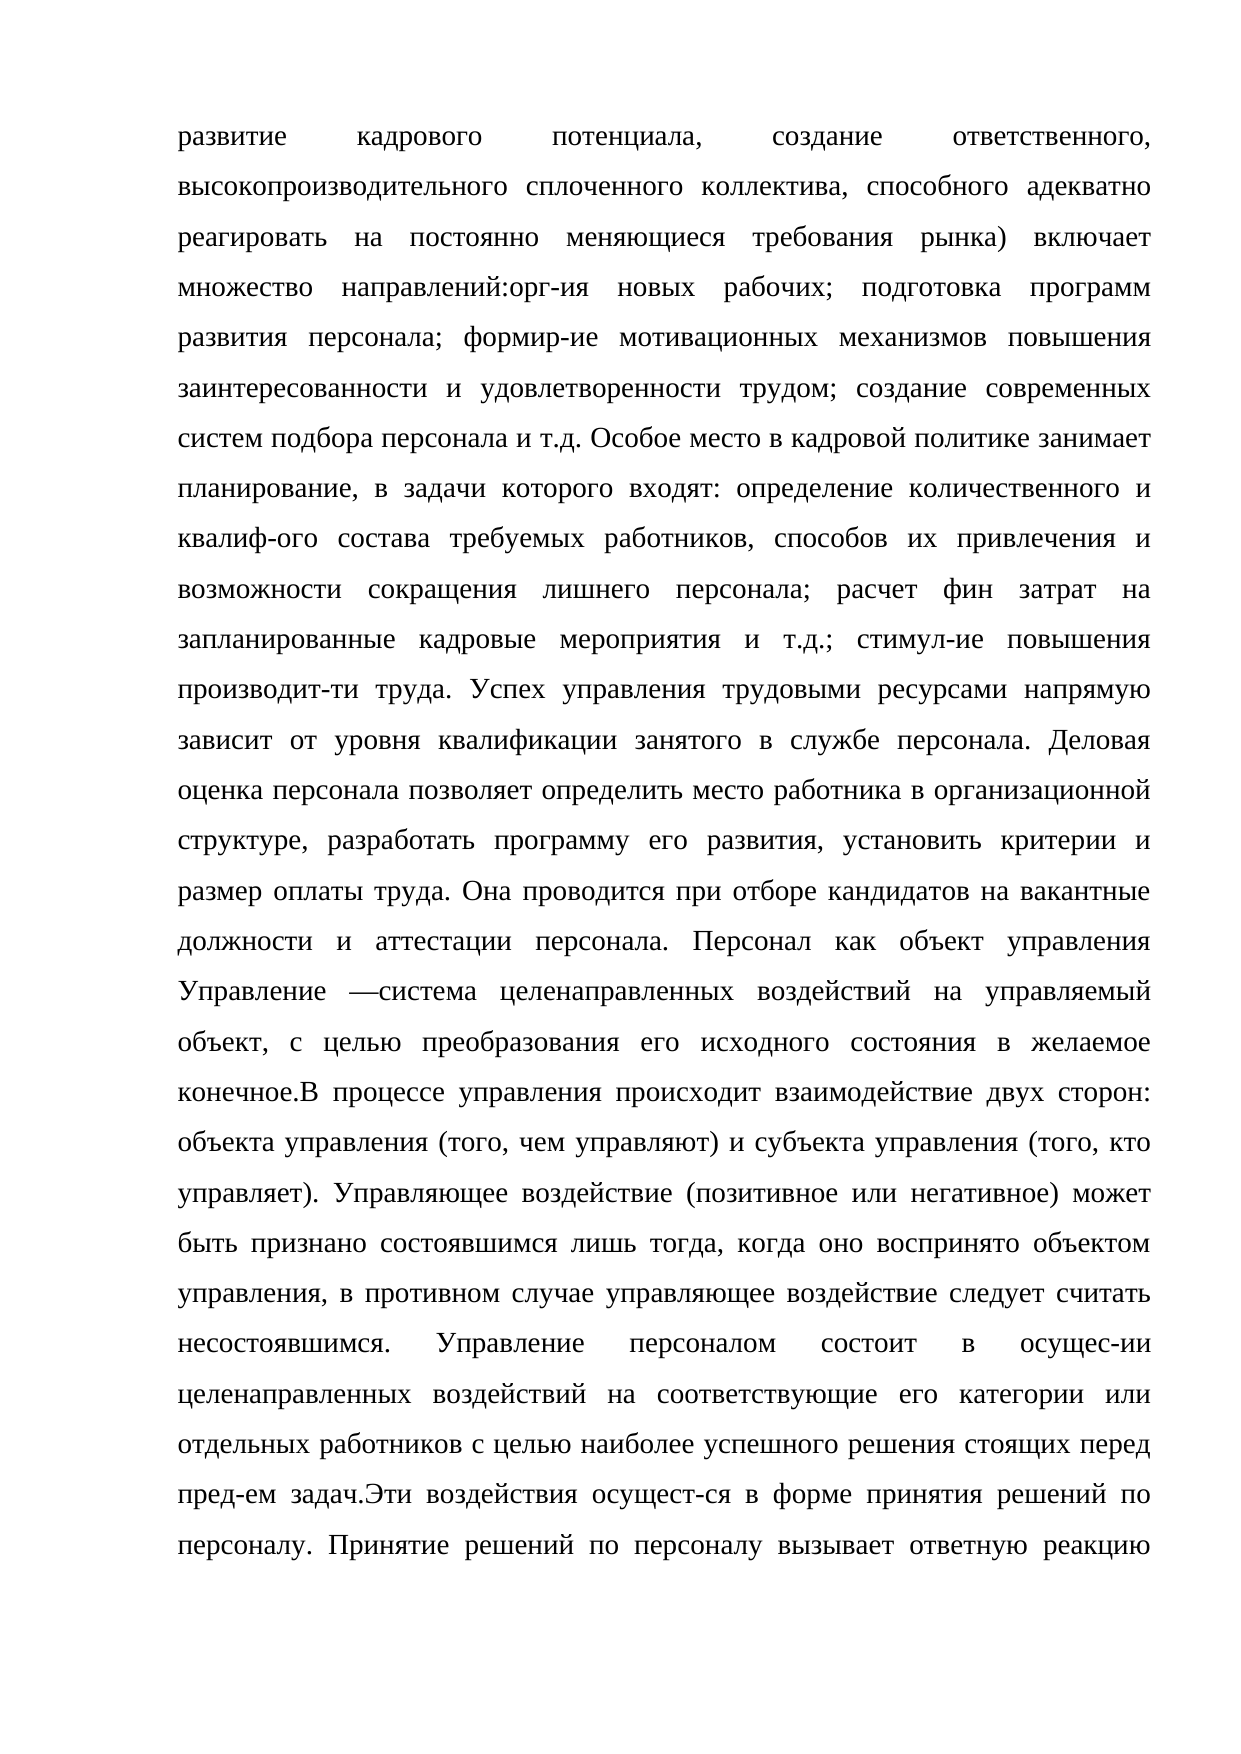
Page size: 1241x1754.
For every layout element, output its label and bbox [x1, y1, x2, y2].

text [177, 118, 1152, 1560]
